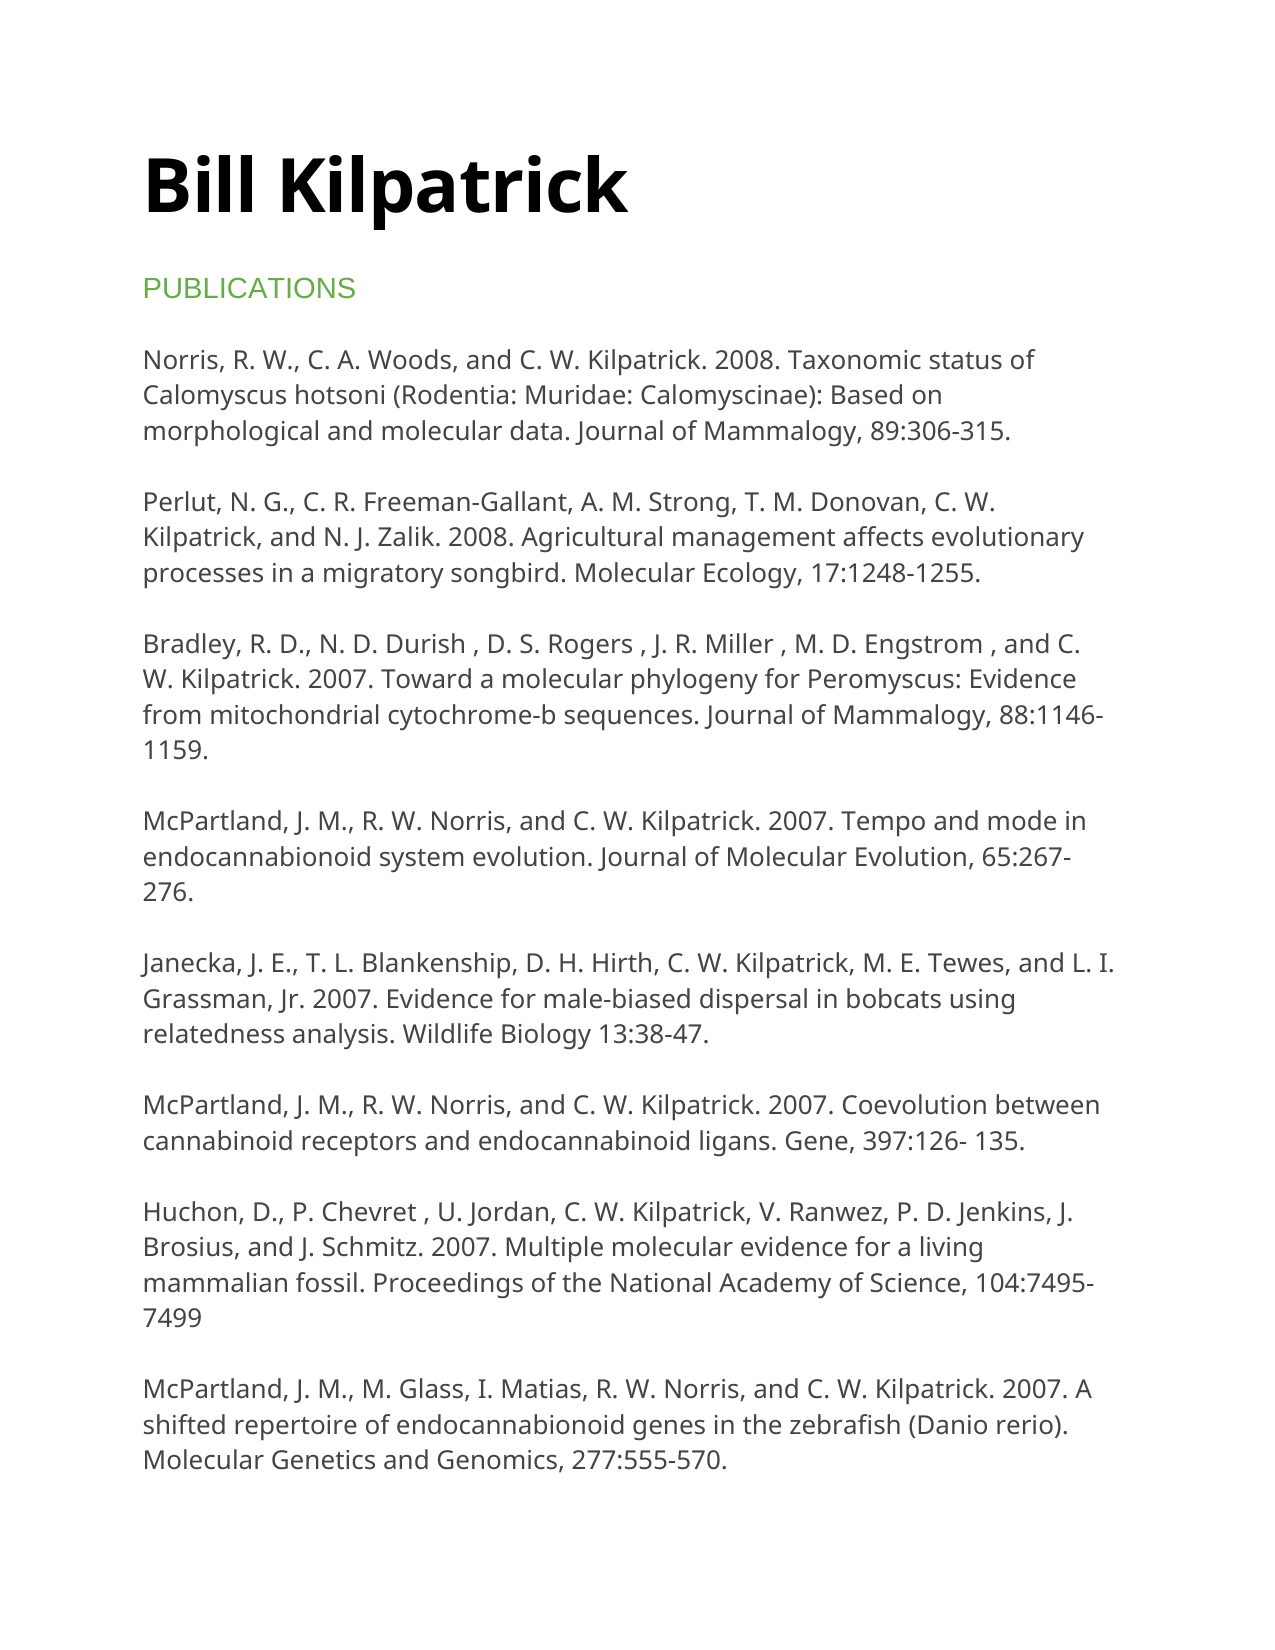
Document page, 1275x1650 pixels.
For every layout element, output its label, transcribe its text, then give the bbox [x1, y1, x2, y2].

subtitle Bill Kilpatrick [142, 132, 1117, 234]
text Huchon, D., P. Chevret , U. Jordan, C. W. Kilpatrick, V. Ranwez, P. D. Jenkins, J. Brosius, and J. Schmitz. 2007. Multiple molecular evidence for a living mammalian fossil. Proceedings of the National Academy of Science, 104:7495-7499 [142, 1193, 1117, 1335]
text Norris, R. W., C. A. Woods, and C. W. Kilpatrick. 2008. Taxonomic status of Calomyscus hotsoni (Rodentia: Muridae: Calomyscinae): Based on morphological and molecular data. Journal of Mammalogy, 89:306-315. [142, 341, 1117, 448]
text PUBLICATIONS [142, 247, 1117, 306]
text Janecka, J. E., T. L. Blankenship, D. H. Hirth, C. W. Kilpatrick, M. E. Tewes, and L. I. Grassman, Jr. 2007. Evidence for male-biased dispersal in bobcats using relatedness analysis. Wildlife Biology 13:38-47. [142, 945, 1117, 1051]
text Perlut, N. G., C. R. Freeman-Gallant, A. M. Strong, T. M. Donovan, C. W. Kilpatrick, and N. J. Zalik. 2008. Agricultural management affects evolutionary processes in a migratory songbird. Molecular Ecology, 17:1248-1255. [142, 483, 1117, 590]
text Bradley, R. D., N. D. Durish , D. S. Rogers , J. R. Miller , M. D. Engstrom , and C. W. Kilpatrick. 2007. Toward a molecular phylogeny for Peromyscus: Evidence from mitochondrial cytochrome-b sequences. Journal of Mammalogy, 88:1146-1159. [142, 625, 1117, 767]
text McPartland, J. M., R. W. Norris, and C. W. Kilpatrick. 2007. Coevolution between cannabinoid receptors and endocannabinoid ligans. Gene, 397:126- 135. [142, 1087, 1117, 1158]
text McPartland, J. M., R. W. Norris, and C. W. Kilpatrick. 2007. Tempo and mode in endocannabionoid system evolution. Journal of Molecular Evolution, 65:267- 276. [142, 803, 1117, 909]
text McPartland, J. M., M. Glass, I. Matias, R. W. Norris, and C. W. Kilpatrick. 2007. A shifted repertoire of endocannabionoid genes in the zebrafish (Danio rerio). Molecular Genetics and Genomics, 277:555-570. [142, 1371, 1117, 1477]
